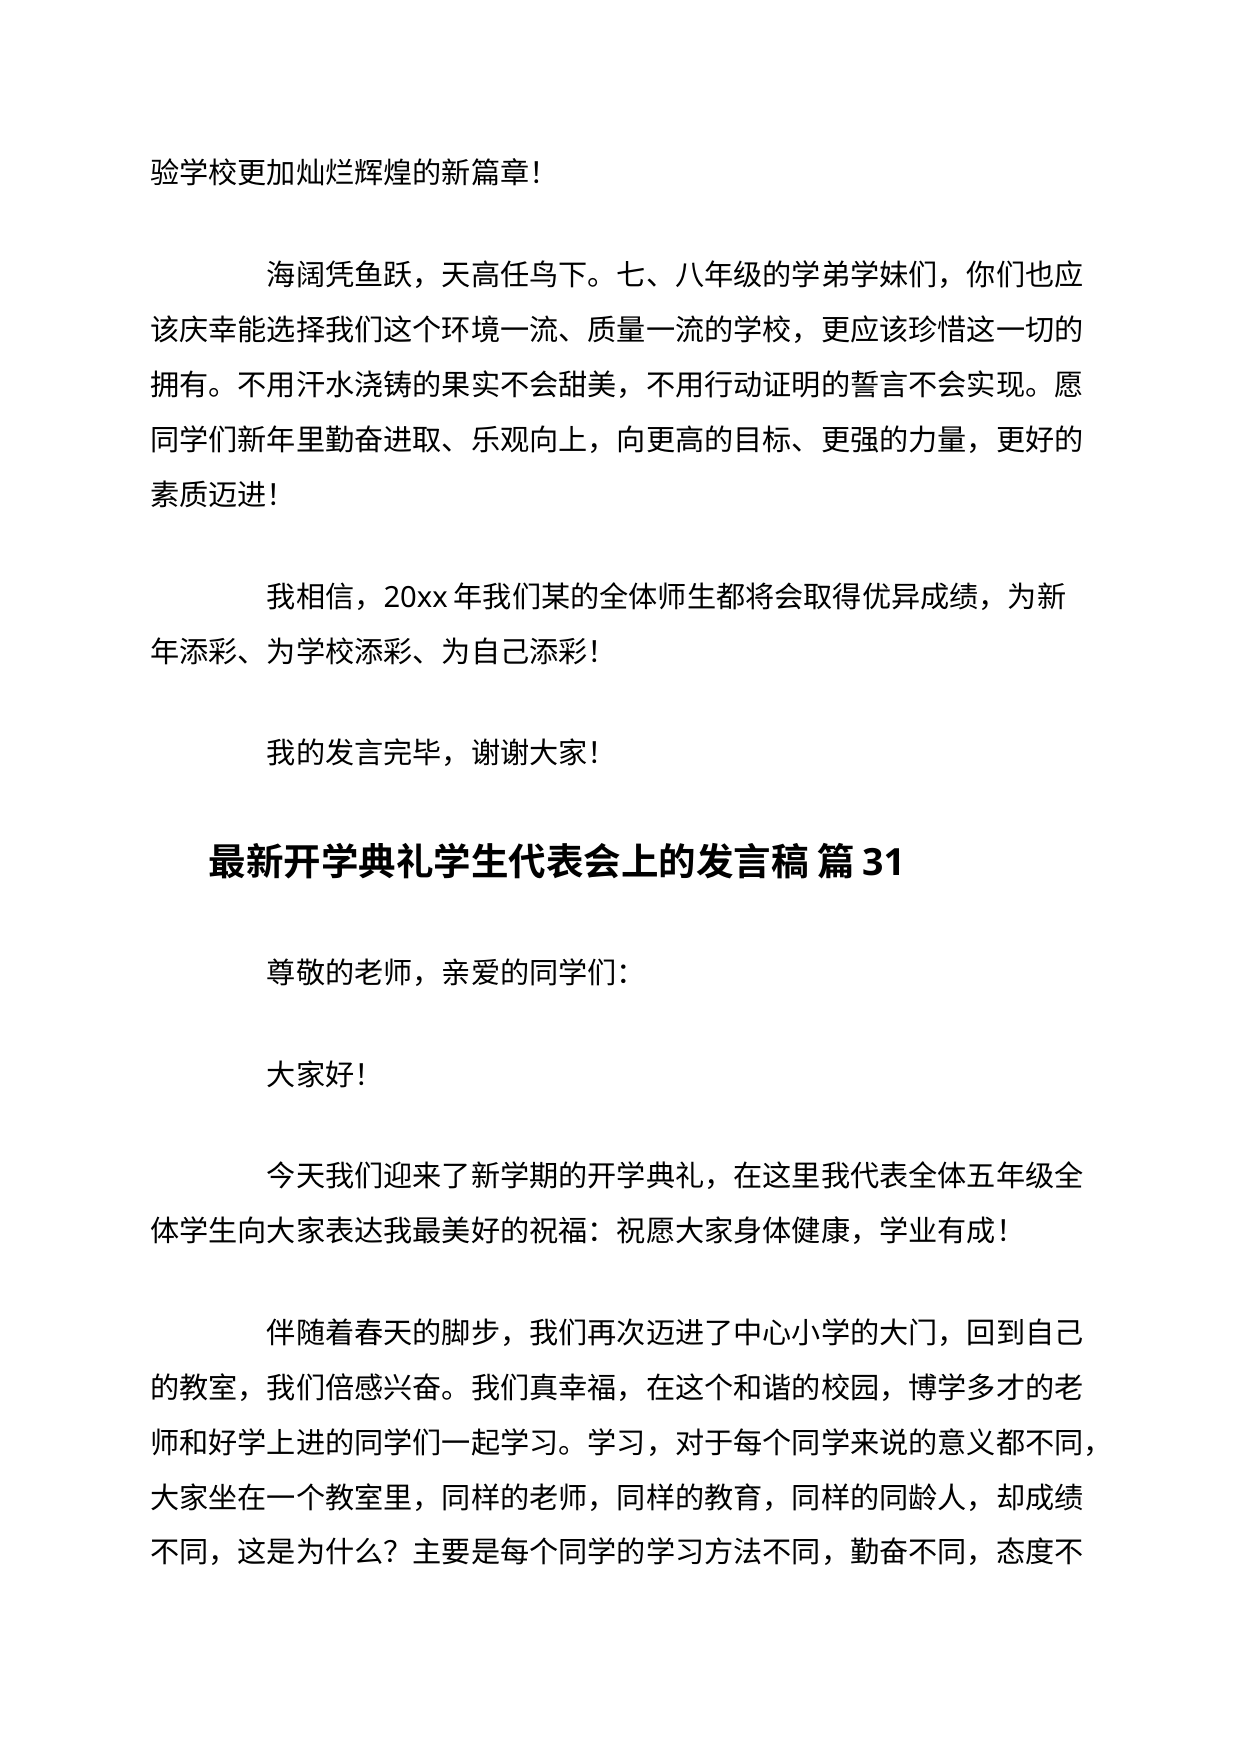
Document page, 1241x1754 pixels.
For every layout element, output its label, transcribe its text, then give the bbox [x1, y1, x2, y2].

text 我相信，20xx年我们某的全体师生都将会取得优异成绩，为新年添彩、为学校添彩、为自己添彩！ [150, 573, 1090, 670]
text 最新开学典礼学生代表会上的发言稿 篇31 [150, 832, 1090, 886]
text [150, 1309, 1090, 1571]
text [150, 150, 1090, 192]
text 我的发言完毕，谢谢大家！ [150, 730, 1090, 772]
text 尊敬的老师，亲爱的同学们： [150, 949, 1090, 992]
text 今天我们迎来了新学期的开学典礼，在这里我代表全体五年级全体学生向大家表达我最美好的祝福：祝愿大家身体健康，学业有成！ [150, 1153, 1090, 1250]
text 大家好！ [150, 1051, 1090, 1093]
text 海阔凭鱼跃，天高任鸟下。七、八年级的学弟学妹们，你们也应该庆幸能选择我们这个环境一流、质量一流的学校，更应该珍惜这一切的拥有。不用汗水浇铸的果实不会甜美，不用行动证明的誓言不会实现。愿同学们新年里勤奋进取、乐观向上，向更高的目标、更强的力量，更好的素质迈进！ [150, 252, 1090, 514]
